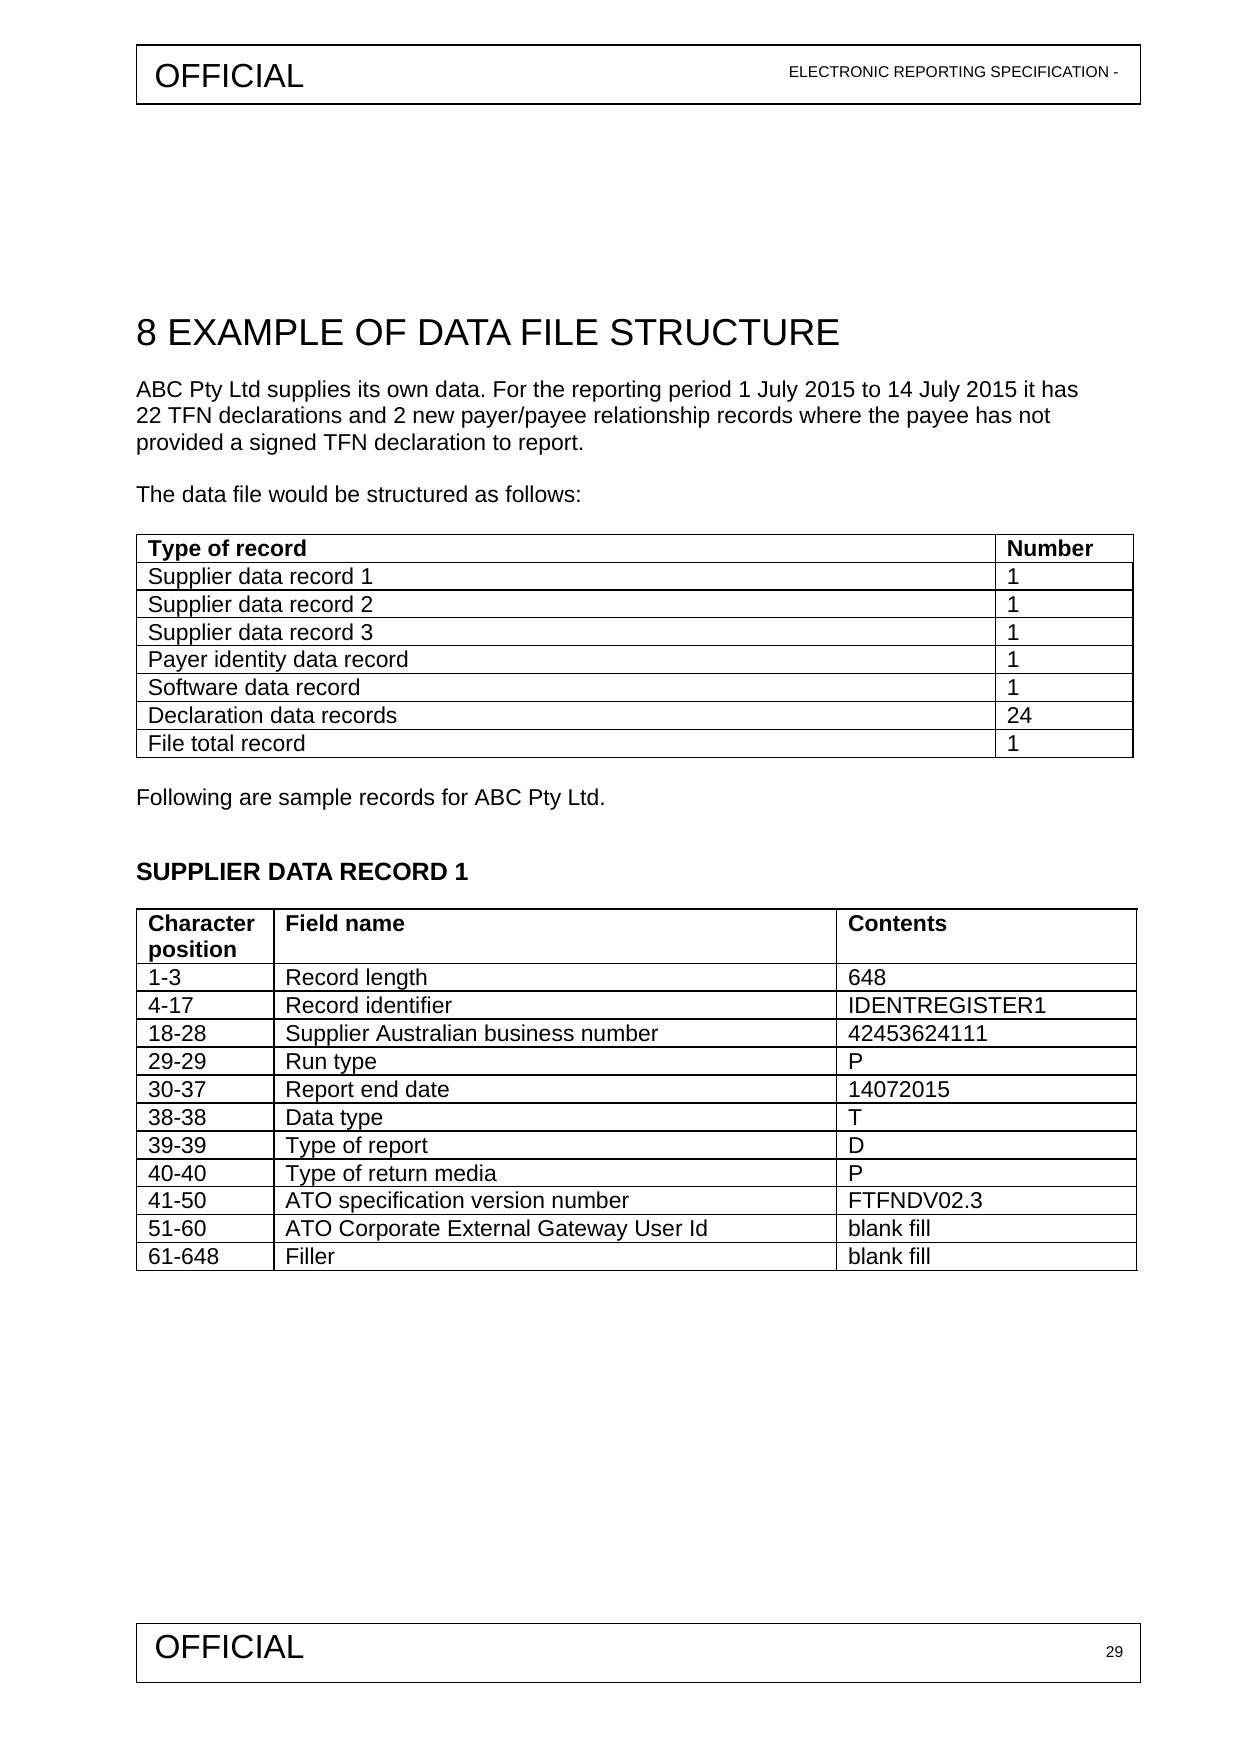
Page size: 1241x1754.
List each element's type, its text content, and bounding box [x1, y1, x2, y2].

table_cell 51-60 [137, 1215, 273, 1242]
table_cell 30-37 [137, 1076, 273, 1102]
text ABC Pty Ltd supplies its own data. For the reporting period 1 July 2015 to 14 July 2015 it has 22 TFN declarations and 2 new payer/payee relationship records where the payee has not provided a signed TFN declaration to report. [136, 376, 1104, 455]
table_cell Filler [275, 1243, 836, 1269]
table_cell Supplier data record 2 [137, 591, 995, 617]
table_cell Type of report [275, 1132, 836, 1158]
text Following are sample records for ABC Pty Ltd. [136, 784, 1104, 811]
table_cell 14072015 [837, 1076, 1136, 1102]
table_cell 42453624111 [837, 1020, 1136, 1046]
table_cell Report end date [275, 1076, 836, 1102]
table_cell 24 [996, 702, 1132, 728]
table_header Type of record [137, 535, 995, 562]
table_cell 39-39 [137, 1132, 273, 1158]
table_cell 1 [996, 591, 1132, 617]
table_cell 61-648 [137, 1243, 273, 1269]
table_cell Type of return media [275, 1160, 836, 1186]
table_cell 29-29 [137, 1048, 273, 1074]
table_cell IDENTREGISTER1 [837, 992, 1136, 1018]
table_cell ATO specification version number [275, 1187, 836, 1214]
table_cell 18-28 [137, 1020, 273, 1046]
table_cell 1 [996, 730, 1132, 756]
table_header Number [996, 535, 1133, 562]
table_cell T [837, 1104, 1136, 1130]
table_cell P [837, 1048, 1136, 1074]
table_cell Software data record [137, 674, 995, 701]
text The data file would be structured as follows: [136, 481, 1104, 508]
table_cell Supplier Australian business number [275, 1020, 836, 1046]
table_cell P [837, 1160, 1136, 1186]
table_cell File total record [137, 730, 995, 756]
table_cell Declaration data records [137, 702, 995, 728]
table_header Field name [275, 910, 836, 962]
table_cell 41-50 [137, 1187, 273, 1214]
table_cell 38-38 [137, 1104, 273, 1130]
table_cell 1 [996, 618, 1132, 645]
table_cell Supplier data record 3 [137, 618, 995, 645]
table_cell 1-3 [137, 964, 273, 990]
table_cell 4-17 [137, 992, 273, 1018]
table_cell Data type [275, 1104, 836, 1130]
text Supplier data record 1 [136, 857, 1104, 885]
table_cell 40-40 [137, 1160, 273, 1186]
table_cell ATO Corporate External Gateway User Id [275, 1215, 836, 1242]
table_cell blank fill [837, 1243, 1136, 1269]
table_cell 1 [996, 674, 1132, 701]
text 8 Example of data file structure [136, 310, 1104, 353]
table_header Contents [837, 910, 1136, 962]
table_cell 1 [996, 563, 1132, 589]
table_cell Record length [275, 964, 836, 990]
table_cell 648 [837, 964, 1136, 990]
table_cell Payer identity data record [137, 646, 995, 673]
table_header Character position [137, 910, 273, 962]
table_cell 1 [996, 646, 1132, 673]
table_cell Supplier data record 1 [137, 563, 995, 589]
table_cell Record identifier [275, 992, 836, 1018]
table_cell D [837, 1132, 1136, 1158]
table_cell FTFNDV02.3 [837, 1187, 1136, 1214]
table_cell blank fill [837, 1215, 1136, 1242]
table_cell Run type [275, 1048, 836, 1074]
